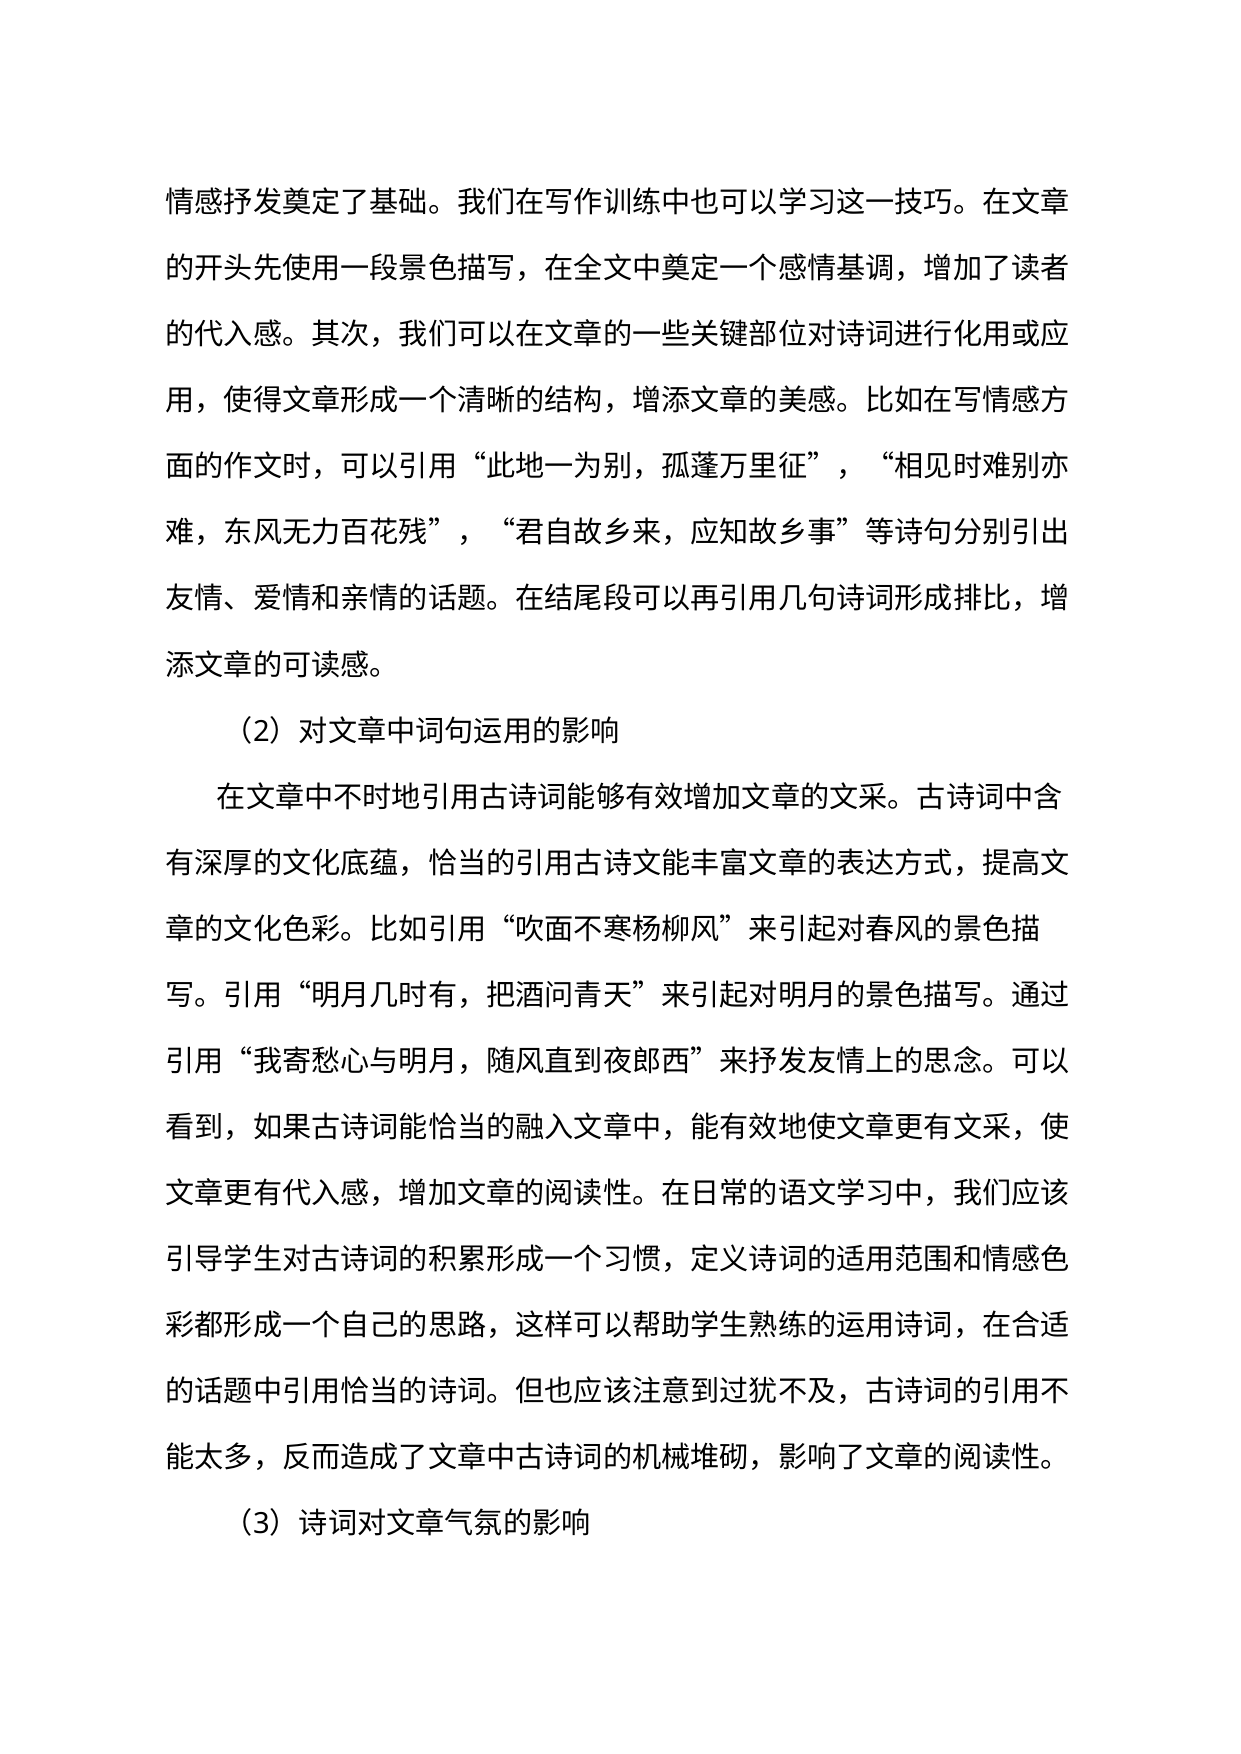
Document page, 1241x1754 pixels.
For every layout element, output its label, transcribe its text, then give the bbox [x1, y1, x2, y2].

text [165, 167, 1075, 695]
text 在文章中不时地引用古诗词能够有效增加文章的文采。古诗词中含有深厚的文化底蕴，恰当的引用古诗文能丰富文章的表达方式，提高文章的文化色彩。比如引用“吹面不寒杨柳风”来引起对春风的景色描写。引用“明月几时有，把酒问青天”来引起对明月的景色描写。通过引用“我寄愁心与明月，随风直到夜郎西”来抒发友情上的思念。可以看到，如果古诗词能恰当的融入文章中，能有效地使文章更有文采，使文章更有代入感，增加文章的阅读性。在日常的语文学习中，我们应该引导学生对古诗词的积累形成一个习惯，定义诗词的适用范围和情感色彩都形成一个自己的思路，这样可以帮助学生熟练的运用诗词，在合适的话题中引用恰当的诗词。但也应该注意到过犹不及，古诗词的引用不能太多，反而造成了文章中古诗词的机械堆砌，影响了文章的阅读性。 [165, 761, 1075, 1488]
text （3）诗词对文章气氛的影响 [165, 1488, 1075, 1554]
text （2）对文章中词句运用的影响 [165, 695, 1075, 761]
